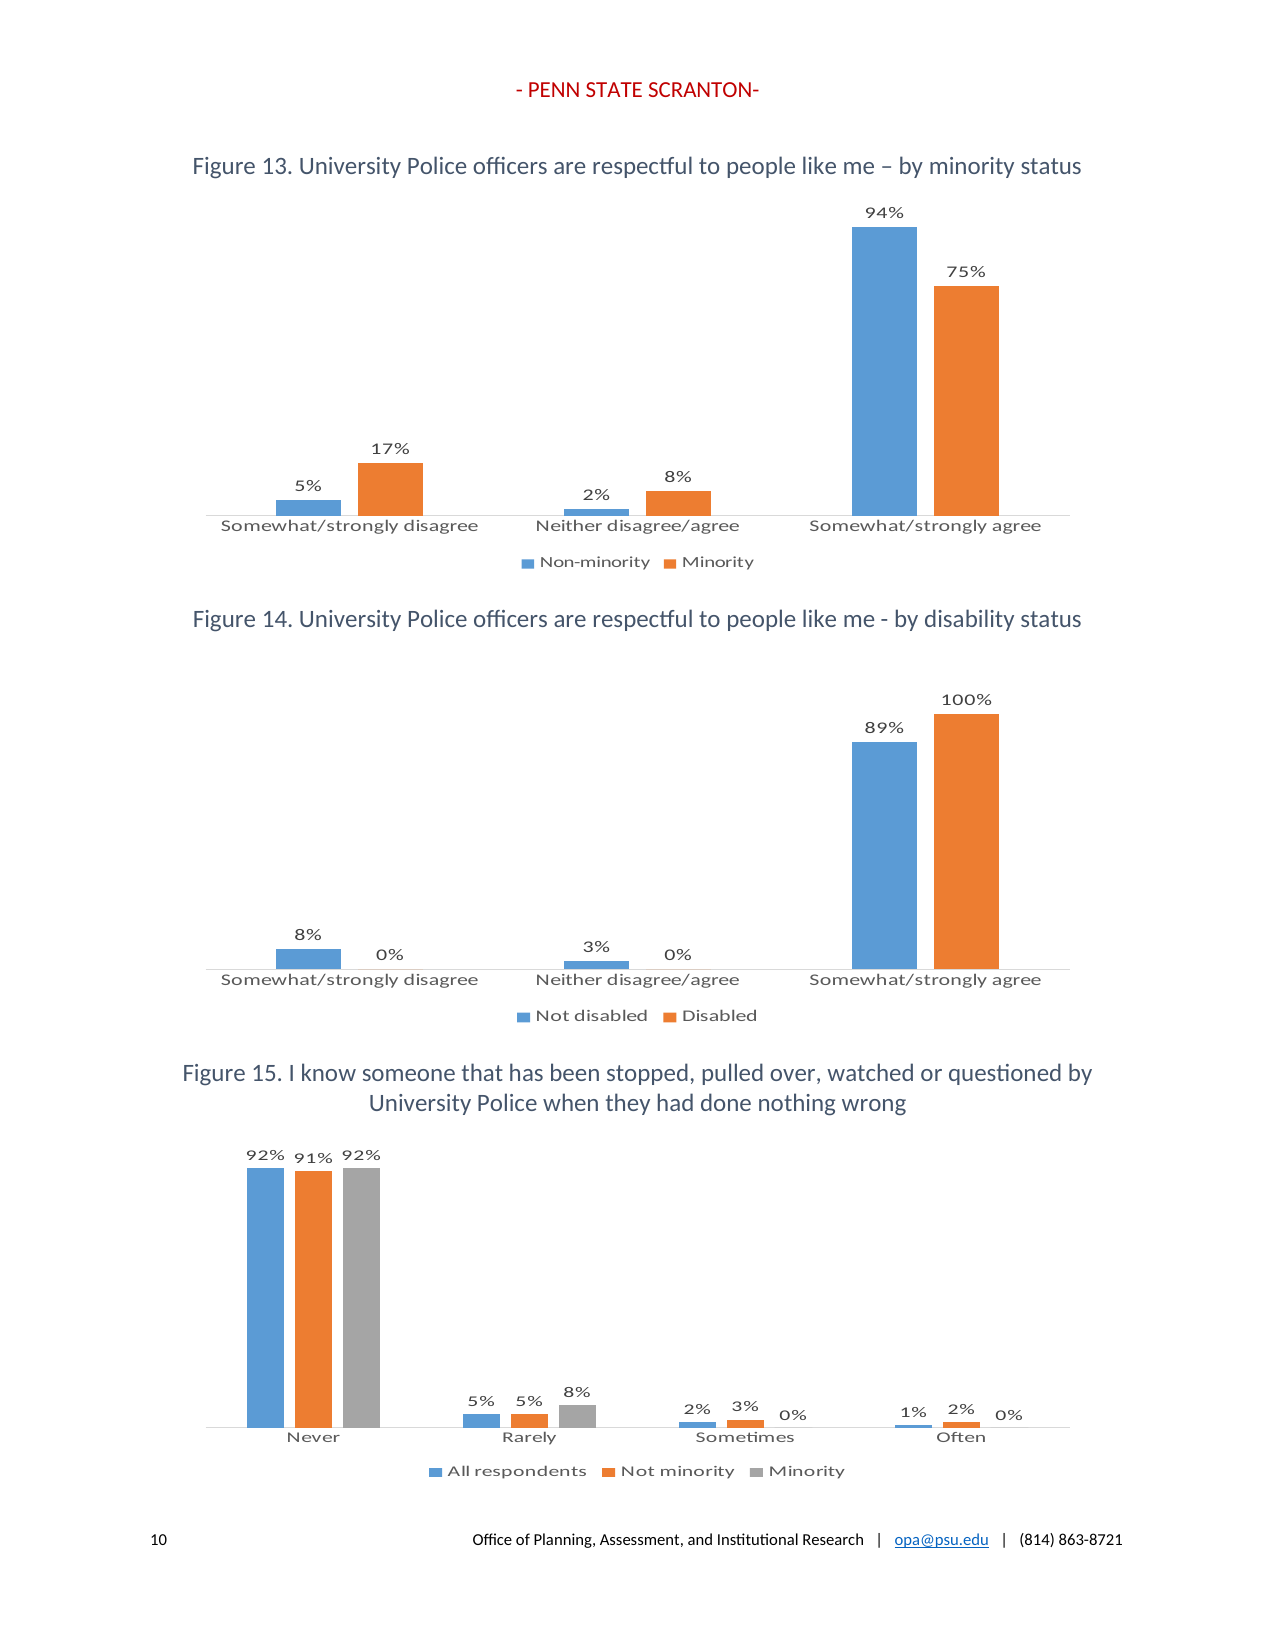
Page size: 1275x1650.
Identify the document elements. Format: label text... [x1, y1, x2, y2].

text Figure 14. University Police officers are respectful to people like me - by disability status [150, 603, 1125, 634]
text Figure 15. I know someone that has been stopped, pulled over, watched or questioned by University Police when they had done nothing wrong [150, 1057, 1125, 1118]
text Figure 13. University Police officers are respectful to people like me – by minority status [150, 150, 1125, 181]
